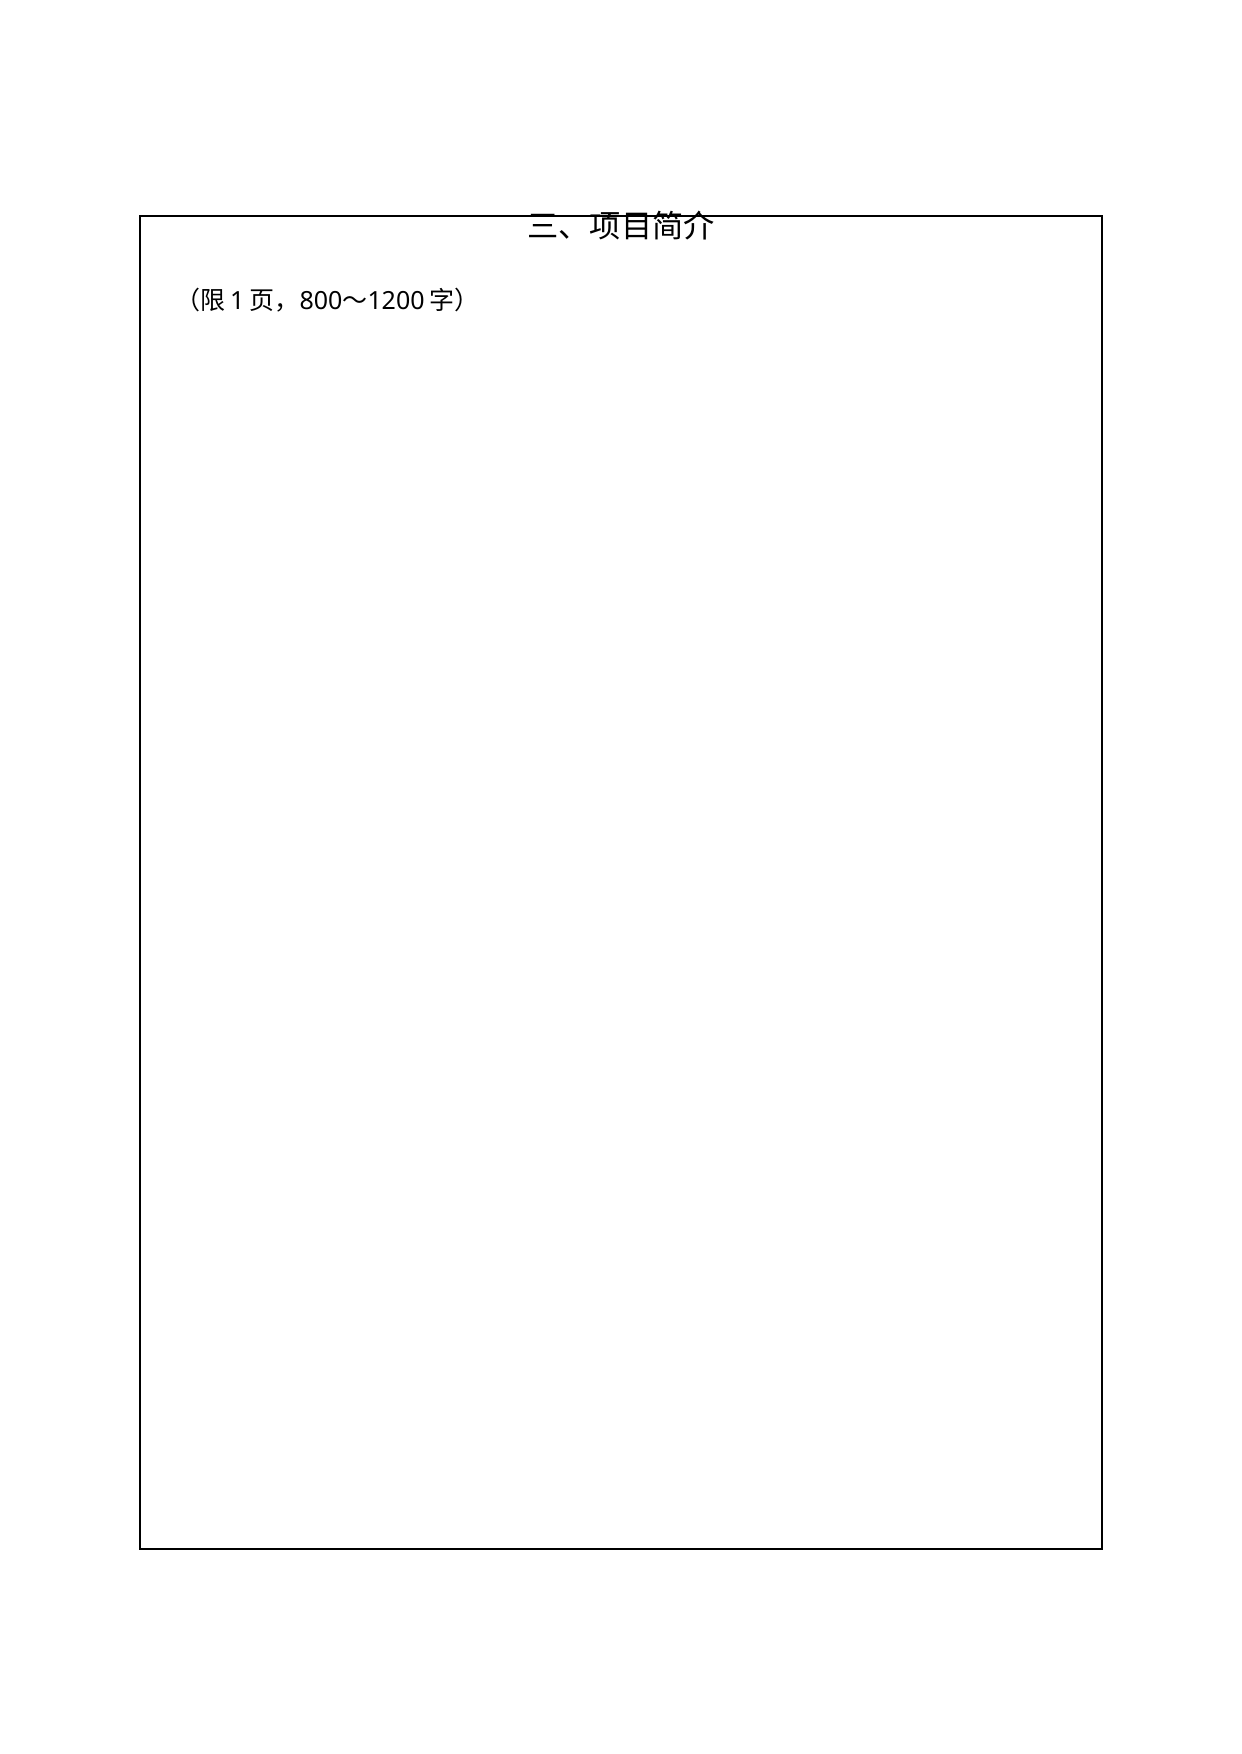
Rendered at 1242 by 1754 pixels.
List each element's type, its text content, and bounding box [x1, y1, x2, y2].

text （限1页，800～1200字） [175, 280, 1067, 316]
text 三、项目简介 [175, 201, 1067, 246]
